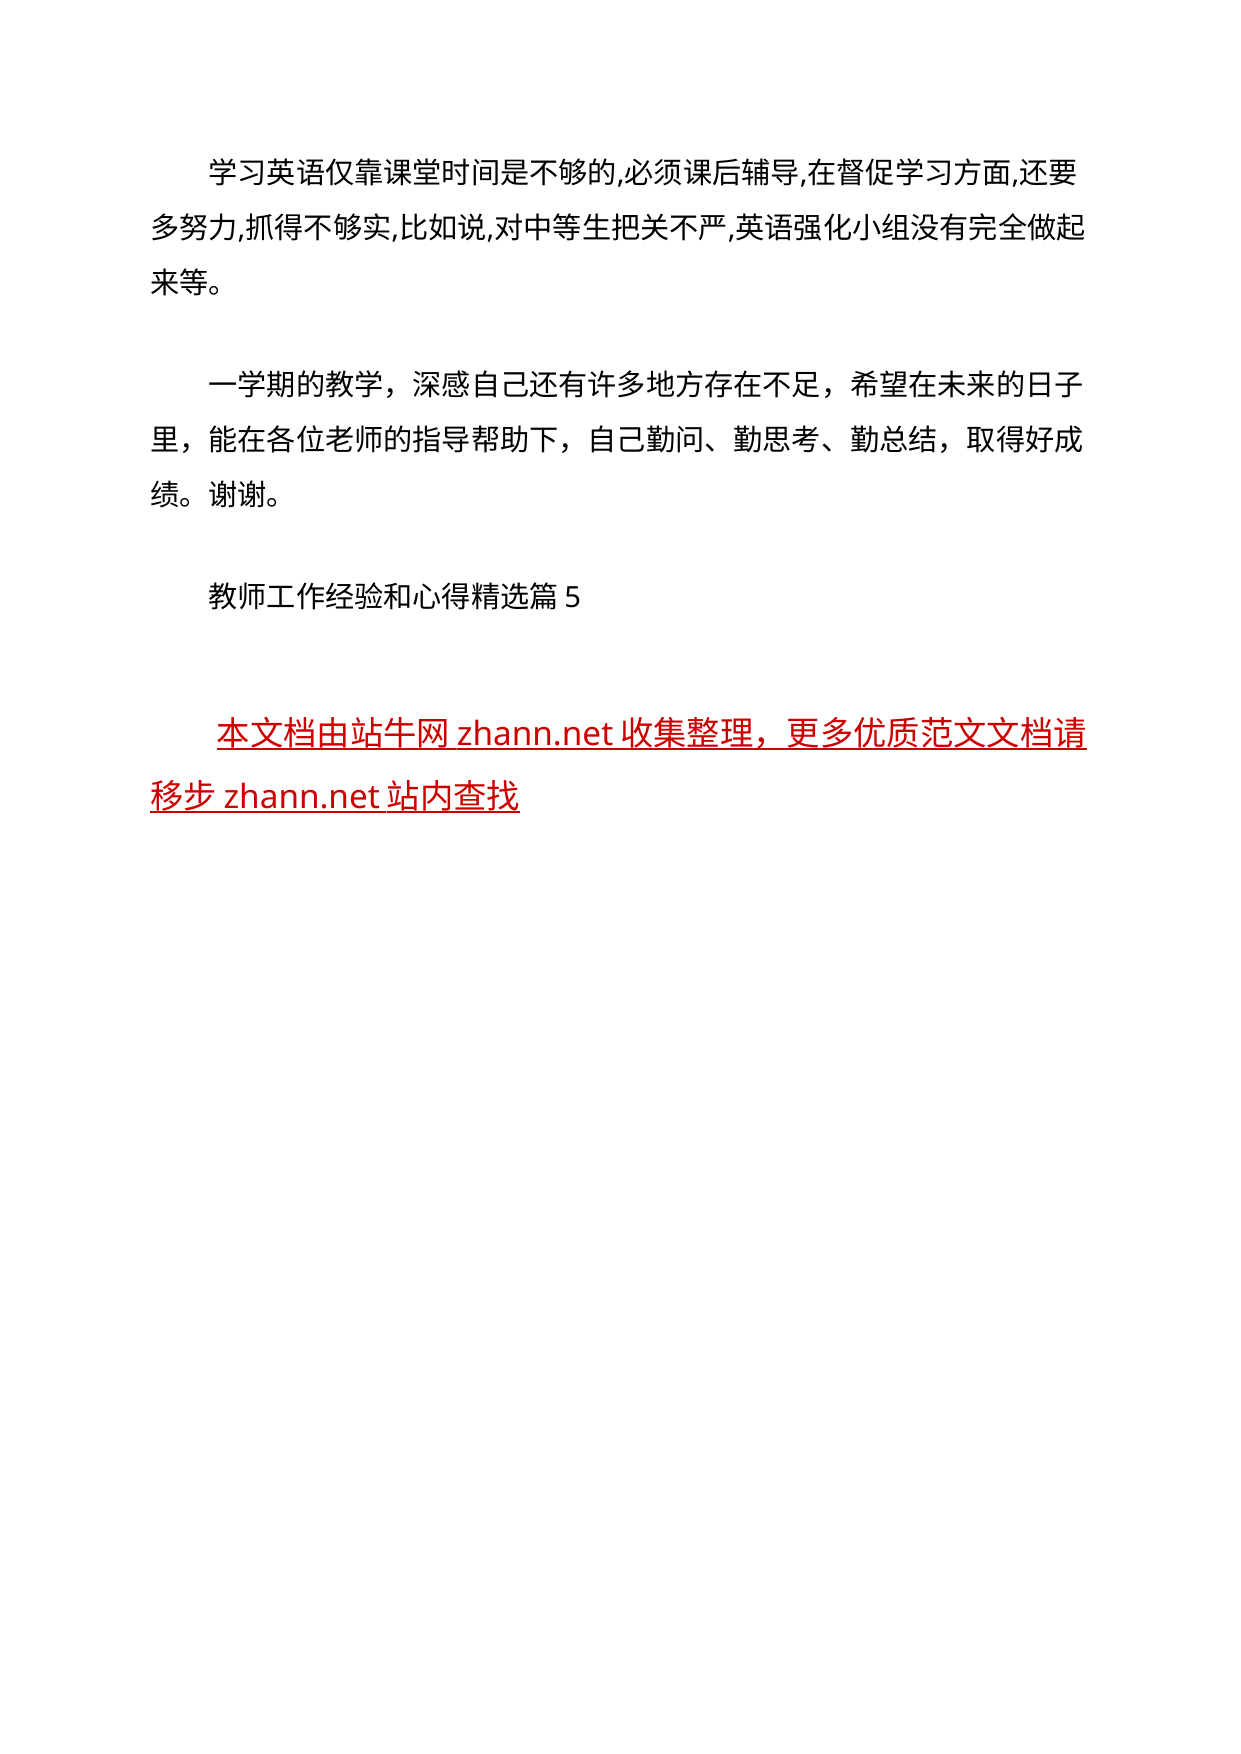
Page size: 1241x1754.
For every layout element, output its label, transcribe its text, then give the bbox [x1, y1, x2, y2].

text 一学期的教学，深感自己还有许多地方存在不足，希望在未来的日子里，能在各位老师的指导帮助下，自己勤问、勤思考、勤总结，取得好成绩。谢谢。 [150, 362, 1090, 514]
text 教师工作经验和心得精选篇5 [150, 573, 1090, 616]
text 本文档由站牛网zhann.net收集整理，更多优质范文文档请移步zhann.net站内查找 [150, 707, 1090, 818]
text 学习英语仅靠课堂时间是不够的,必须课后辅导,在督促学习方面,还要多努力,抓得不够实,比如说,对中等生把关不严,英语强化小组没有完全做起来等。 [150, 150, 1090, 302]
